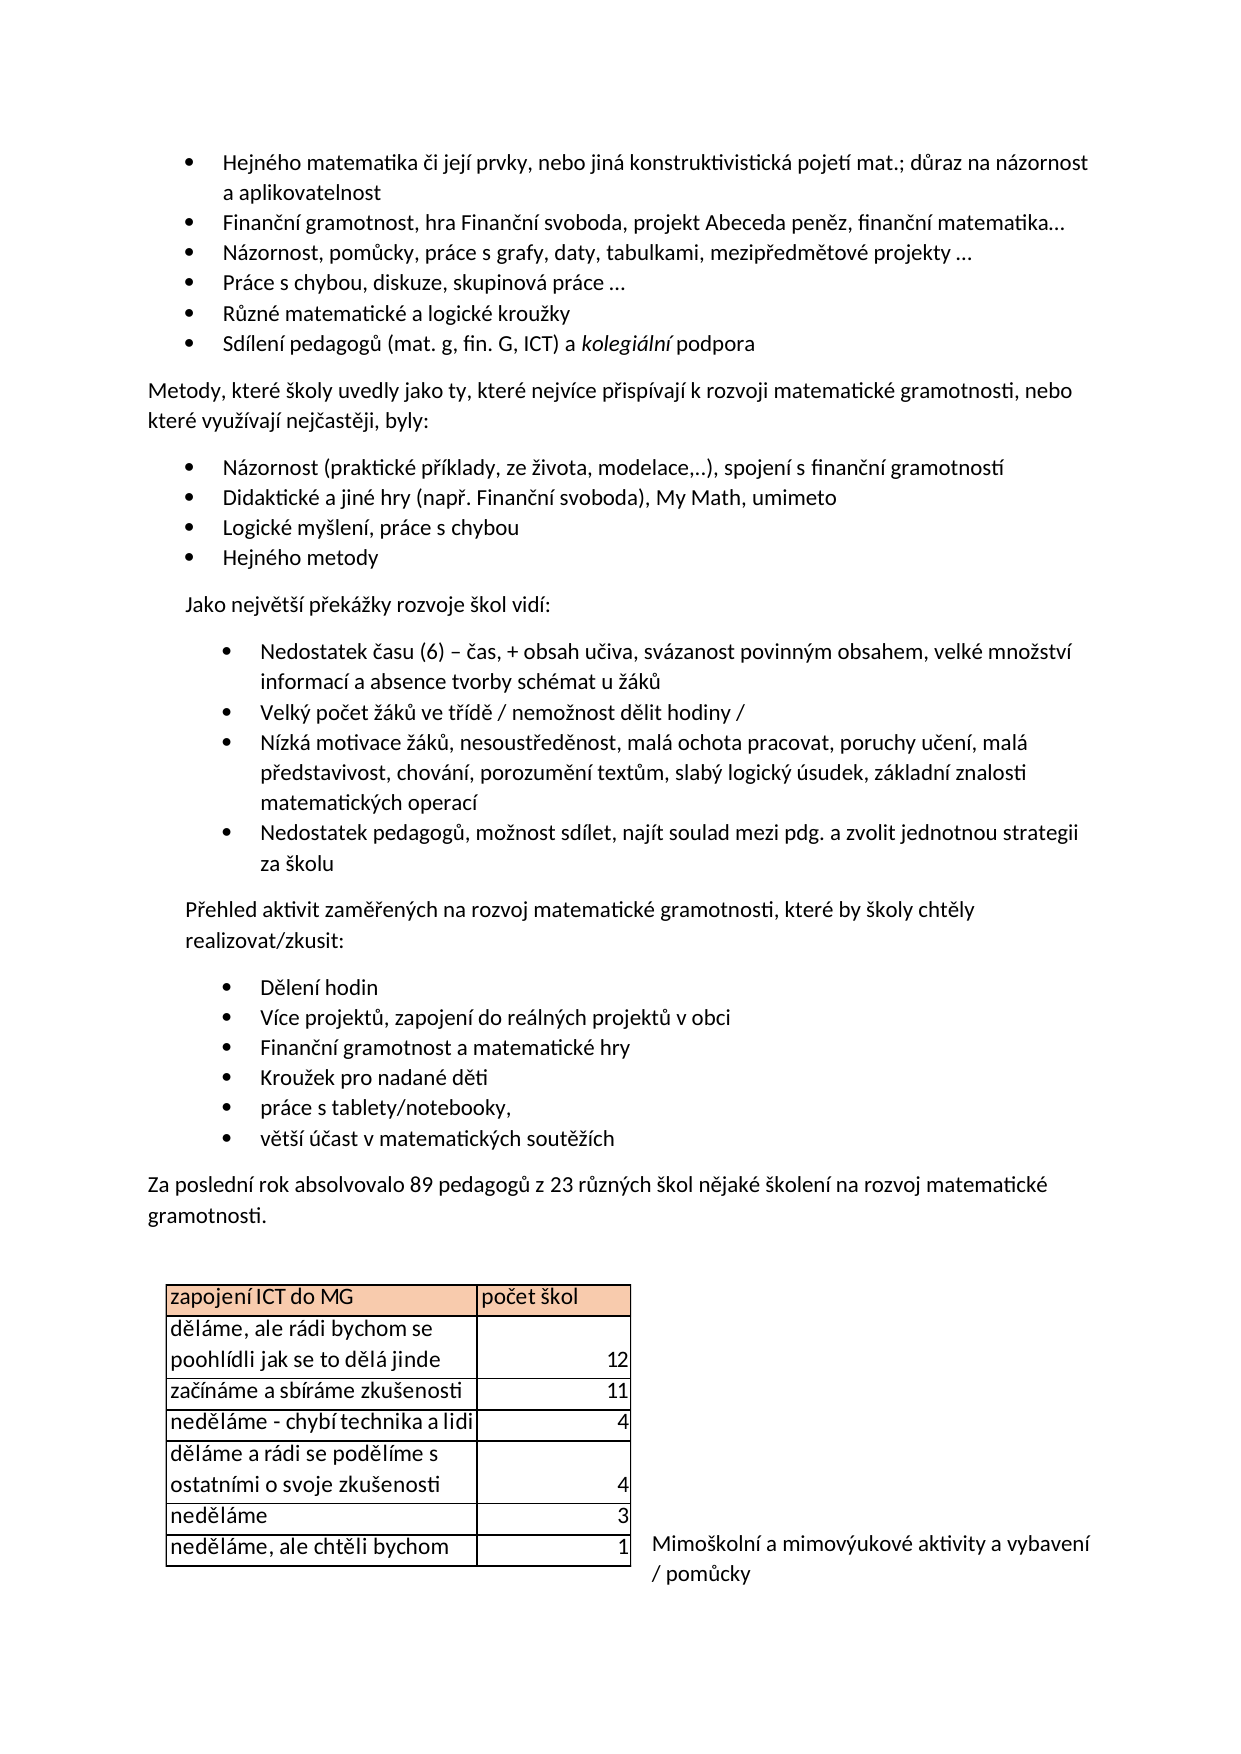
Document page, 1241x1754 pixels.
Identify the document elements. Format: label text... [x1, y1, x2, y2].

list Více projektů, zapojení do reálných projektů v obci [223, 1003, 1093, 1031]
list Didaktické a jiné hry (např. Finanční svoboda), My Math, umimeto [185, 483, 1093, 511]
text Jako největší překážky rozvoje škol vidí: [185, 590, 1093, 618]
list Názornost, pomůcky, práce s grafy, daty, tabulkami, mezipředmětové projekty … [185, 238, 1093, 266]
list práce s tablety/notebooky, [223, 1093, 1093, 1121]
list Hejného matematika či její prvky, nebo jiná konstruktivistická pojetí mat.; důraz na názornost a aplikovatelnost [185, 148, 1093, 206]
text Přehled aktivit zaměřených na rozvoj matematické gramotnosti, které by školy chtěly realizovat/zkusit: [185, 896, 1093, 954]
list Nedostatek pedagogů, možnost sdílet, najít soulad mezi pdg. a zvolit jednotnou strategii za školu [223, 818, 1093, 877]
list Kroužek pro nadané děti [223, 1063, 1093, 1091]
text Metody, které školy uvedly jako ty, které nejvíce přispívají k rozvoji matematické gramotnosti, nebo které využívají nejčastěji, byly: [148, 376, 1093, 434]
list Hejného metody [185, 543, 1093, 571]
list Různé matematické a logické kroužky [185, 299, 1093, 327]
list Nedostatek času (6) – čas, + obsah učiva, svázanost povinným obsahem, velké množství informací a absence tvorby schémat u žáků [223, 637, 1093, 695]
list větší účast v matematických soutěžích [223, 1124, 1093, 1152]
list Názornost (praktické příklady, ze života, modelace,..), spojení s finanční gramotností [185, 453, 1093, 481]
text Za poslední rok absolvovalo 89 pedagogů z 23 různých škol nějaké školení na rozvoj matematické gramotnosti. [148, 1171, 1093, 1229]
list Nízká motivace žáků, nesoustředěnost, malá ochota pracovat, poruchy učení, malá představivost, chování, porozumění textům, slabý logický úsudek, základní znalosti matematických operací [223, 728, 1093, 816]
list Velký počet žáků ve třídě / nemožnost dělit hodiny / [223, 698, 1093, 726]
list Práce s chybou, diskuze, skupinová práce … [185, 268, 1093, 296]
list Finanční gramotnost a matematické hry [223, 1033, 1093, 1061]
list Finanční gramotnost, hra Finanční svoboda, projekt Abeceda peněz, finanční matematika… [185, 208, 1093, 236]
text Mimoškolní a mimovýukové aktivity a vybavení / pomůcky [148, 1529, 1093, 1587]
list Logické myšlení, práce s chybou [185, 513, 1093, 541]
list Dělení hodin [223, 973, 1093, 1001]
list Sdílení pedagogů (mat. g, fin. G, ICT) a kolegiální podpora [185, 329, 1093, 357]
